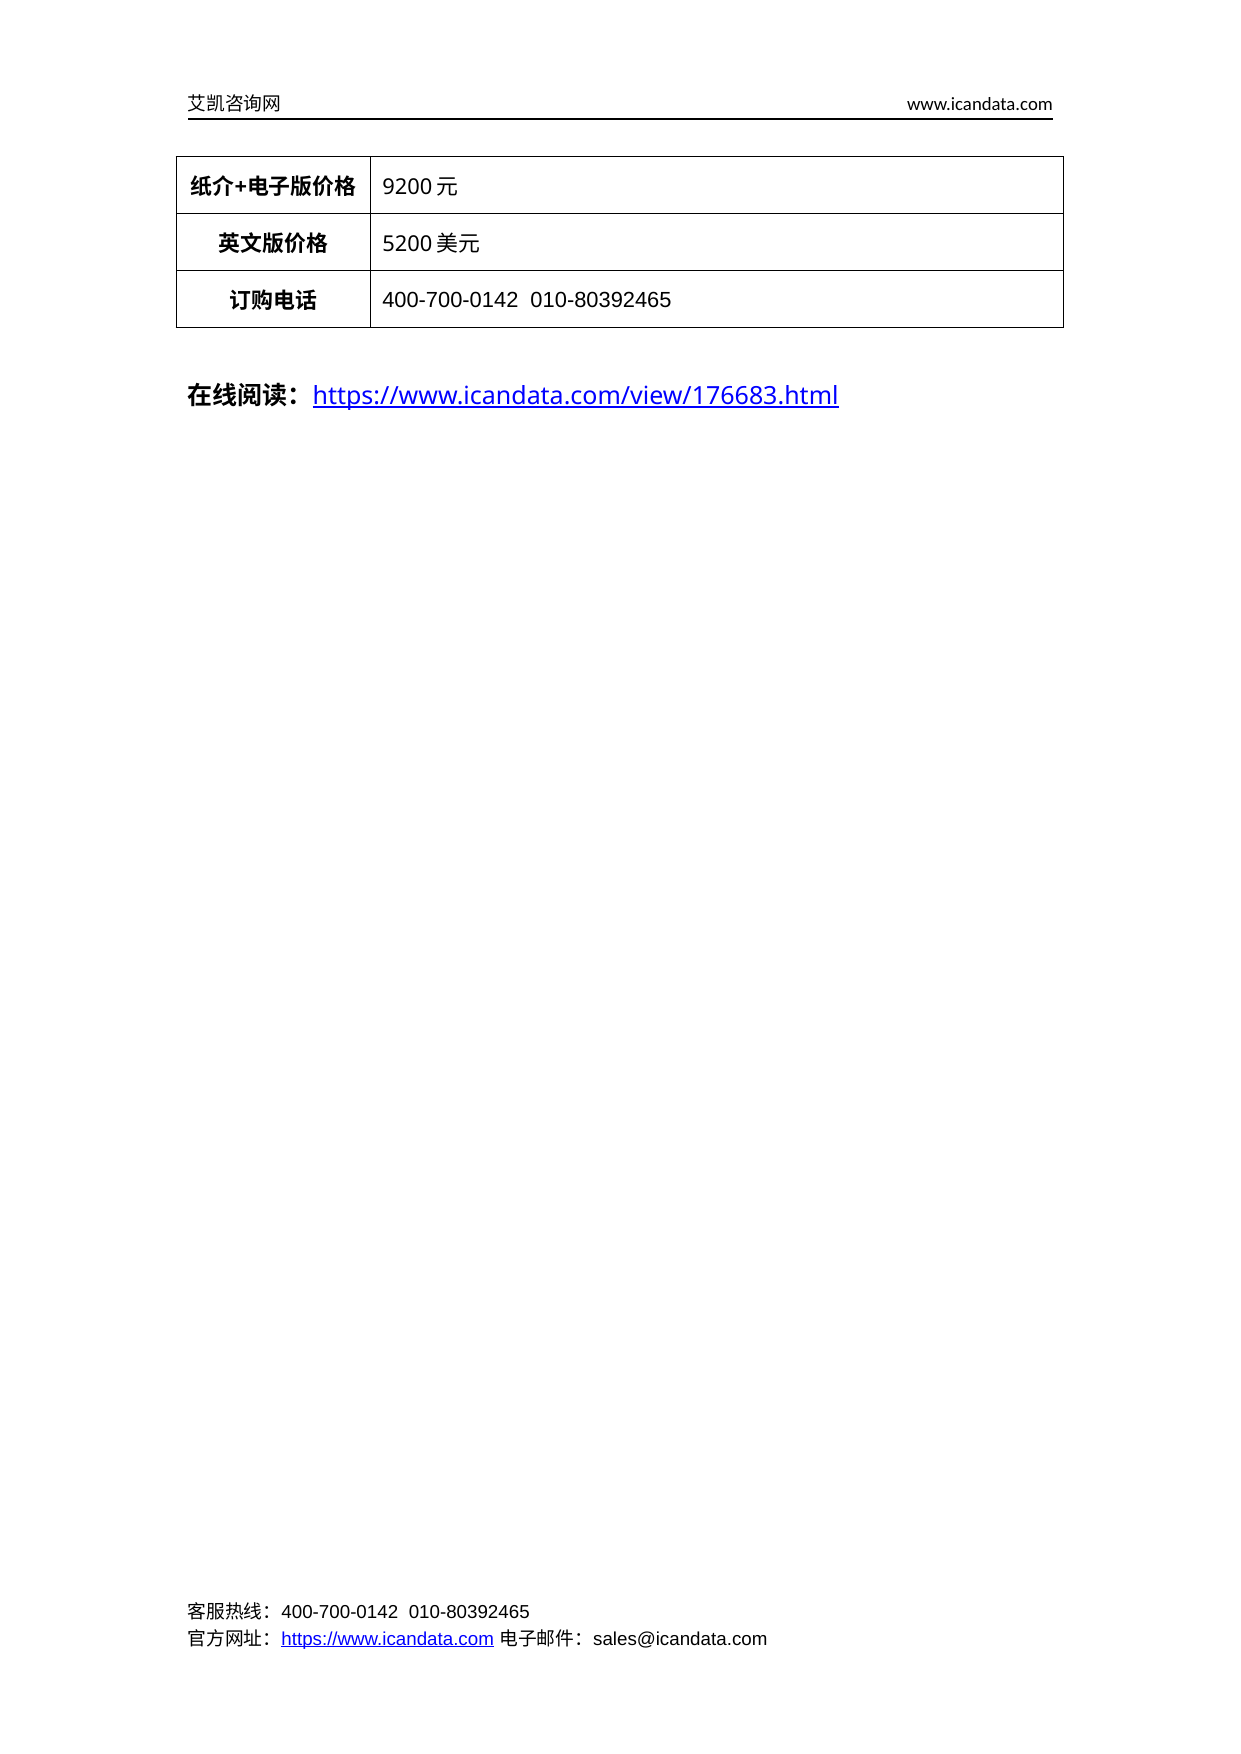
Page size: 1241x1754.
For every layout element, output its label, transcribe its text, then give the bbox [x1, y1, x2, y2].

table_cell 400-700-0142 010-80392465 [371, 271, 1063, 327]
text 在线阅读：https://www.icandata.com/view/176683.html [187, 361, 1053, 426]
table_cell 纸介+电子版价格 [177, 157, 370, 213]
table_cell 5200美元 [371, 214, 1063, 270]
table_cell 9200元 [371, 157, 1063, 213]
table_cell 订购电话 [177, 271, 370, 327]
table_cell 英文版价格 [177, 214, 370, 270]
